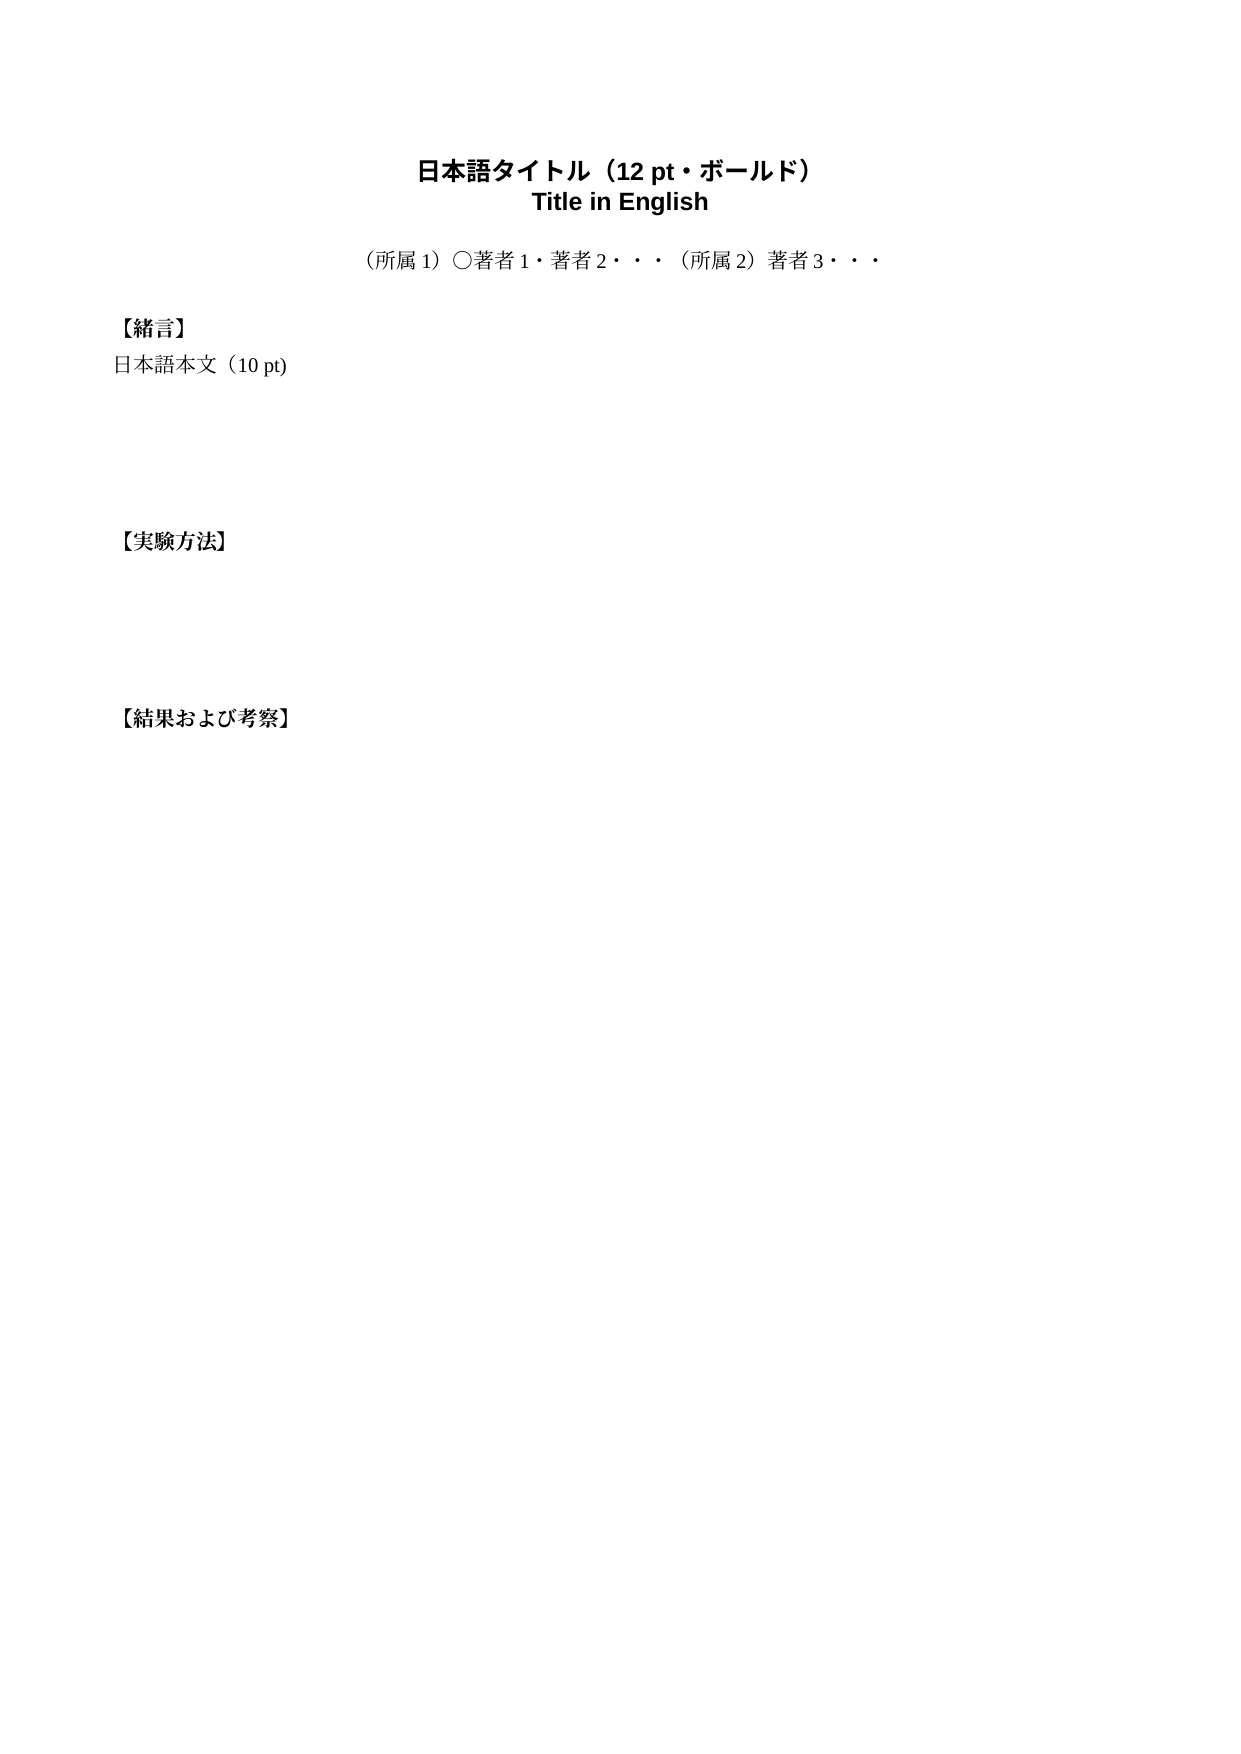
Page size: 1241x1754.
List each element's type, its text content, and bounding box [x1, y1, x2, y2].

text Title in English [112, 187, 1128, 216]
text 【実験方法】 [112, 522, 1128, 558]
text 日本語本文（10 pt) [112, 345, 1128, 381]
text （所属1）○著者1・著者2・・・（所属2）著者3・・・ [112, 245, 1128, 274]
text 日本語タイトル（12 pt・ボールド） [112, 151, 1128, 187]
text 【緒言】 [112, 310, 1128, 345]
text 【結果および考察】 [112, 699, 1128, 735]
